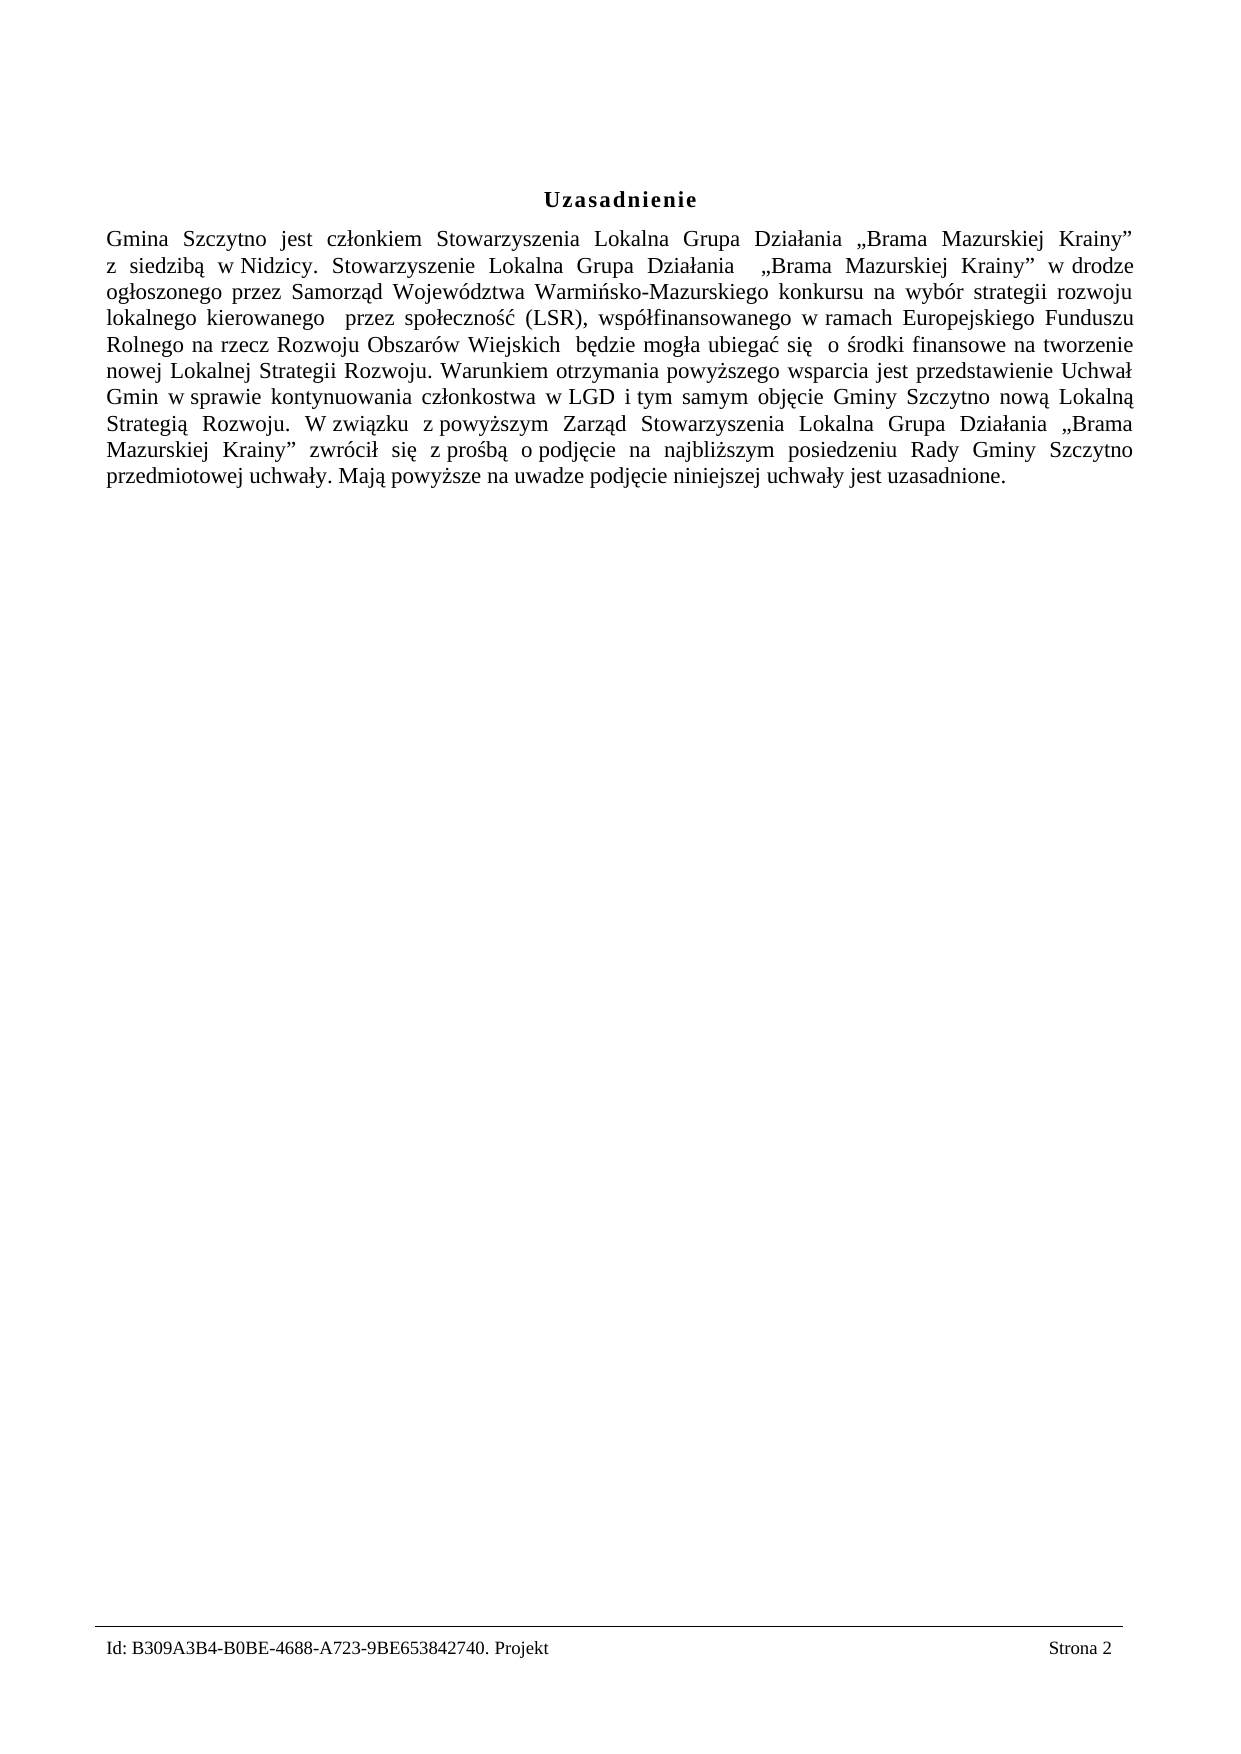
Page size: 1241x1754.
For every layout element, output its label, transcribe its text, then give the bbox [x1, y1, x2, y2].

text Uzasadnienie [106, 186, 1134, 213]
text Gmina Szczytno jest członkiem Stowarzyszenia Lokalna Grupa Działania „Brama Mazurskiej Krainy” z siedzibą w Nidzicy. Stowarzyszenie Lokalna Grupa Działania „Brama Mazurskiej Krainy” w drodze ogłoszonego przez Samorząd Województwa Warmińsko-Mazurskiego konkursu na wybór strategii rozwoju lokalnego kierowanego przez społeczność (LSR), współfinansowanego w ramach Europejskiego Funduszu Rolnego na rzecz Rozwoju Obszarów Wiejskich będzie mogła ubiegać się o środki finansowe na tworzenie nowej Lokalnej Strategii Rozwoju. Warunkiem otrzymania powyższego wsparcia jest przedstawienie Uchwał Gmin w sprawie kontynuowania członkostwa w LGD i tym samym objęcie Gminy Szczytno nową Lokalną Strategią Rozwoju. W związku z powyższym Zarząd Stowarzyszenia Lokalna Grupa Działania „Brama Mazurskiej Krainy” zwrócił się z prośbą o podjęcie na najbliższym posiedzeniu Rady Gminy Szczytno przedmiotowej uchwały. Mają powyższe na uwadze podjęcie niniejszej uchwały jest uzasadnione. [106, 225, 1134, 489]
